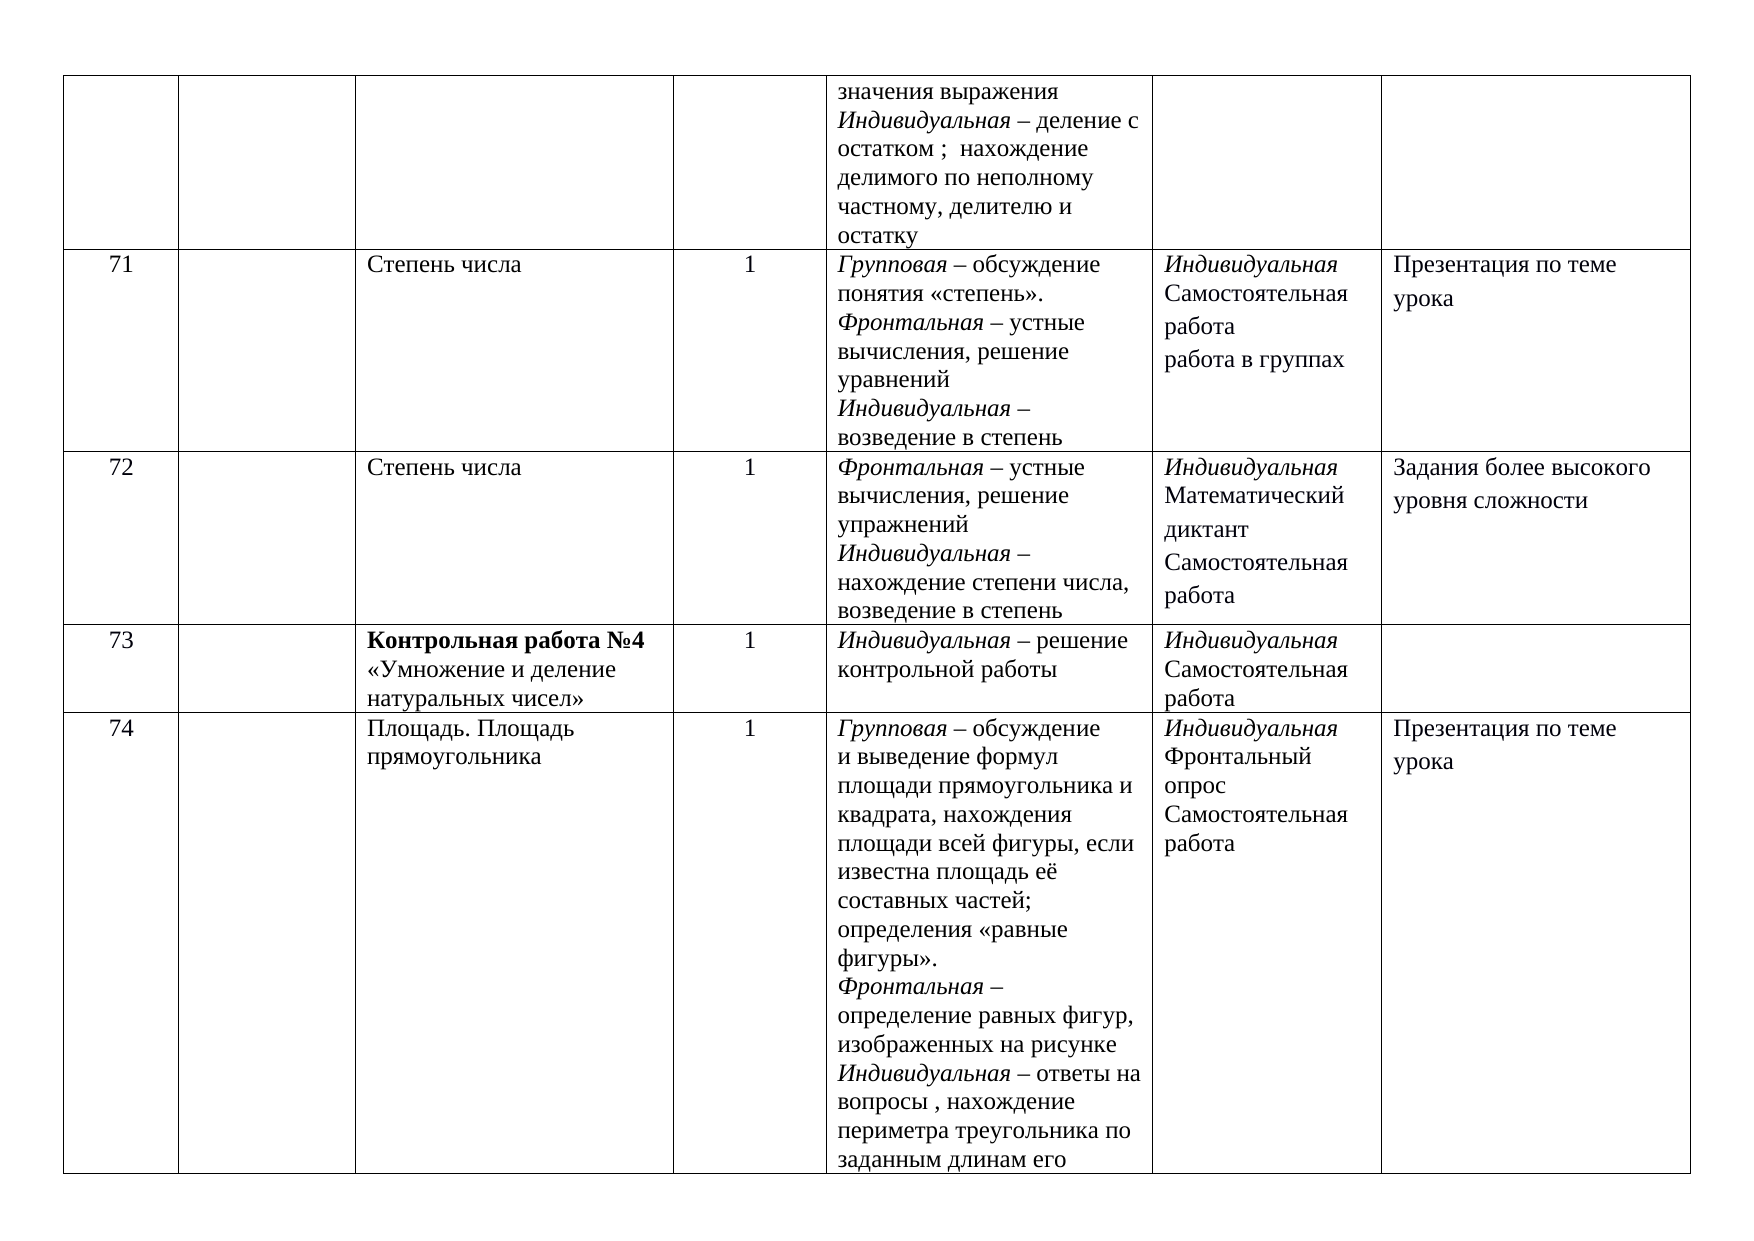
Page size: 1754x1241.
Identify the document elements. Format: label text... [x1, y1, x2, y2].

table_cell 70 [64, 76, 178, 248]
table_cell Индивидуальная – решение контрольной работы [827, 625, 1152, 712]
table_cell [1382, 625, 1690, 712]
table_cell Задания более высокого уровня сложности [1382, 452, 1690, 624]
table_cell [1382, 76, 1690, 248]
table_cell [1153, 713, 1381, 1173]
table_cell 71 [64, 250, 178, 451]
table_cell 1 [674, 625, 826, 712]
table_cell [179, 713, 355, 1173]
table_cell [1382, 713, 1690, 1173]
table_cell Контрольная работа №4 «Умножение и деление натуральных чисел» [356, 625, 673, 712]
table_cell 1 [674, 452, 826, 624]
table_cell Фронтальная – устные вычисления, решение упражнений Индивидуальная – нахождение степени числа, возведение в степень [827, 452, 1152, 624]
table_cell Групповая – обсуждение понятия «степень». Фронтальная – устные вычисления, решение уравнений Индивидуальная – возведение в степень [827, 250, 1152, 451]
table_cell 1 [674, 250, 826, 451]
table_cell Степень числа [356, 452, 673, 624]
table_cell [356, 76, 673, 248]
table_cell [827, 713, 1152, 1173]
table_cell 72 [64, 452, 178, 624]
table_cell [356, 713, 673, 1173]
table_cell Индивидуальная Самостоятельная работа [1153, 625, 1381, 712]
table_cell [179, 452, 355, 624]
table_cell 1 [674, 713, 826, 1173]
table_cell [179, 76, 355, 248]
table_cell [827, 76, 1152, 248]
table_cell Степень числа [356, 250, 673, 451]
table_cell [179, 250, 355, 451]
table_cell 74 [64, 713, 178, 1173]
table_cell 73 [64, 625, 178, 712]
table_cell 1 [674, 76, 826, 248]
table_cell Индивидуальная Математический диктант Самостоятельная работа [1153, 452, 1381, 624]
table_cell [179, 625, 355, 712]
table_cell Презентация по теме урока [1382, 250, 1690, 451]
table_cell Индивидуальная Самостоятельная работа работа в группах [1153, 250, 1381, 451]
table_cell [1153, 76, 1381, 248]
